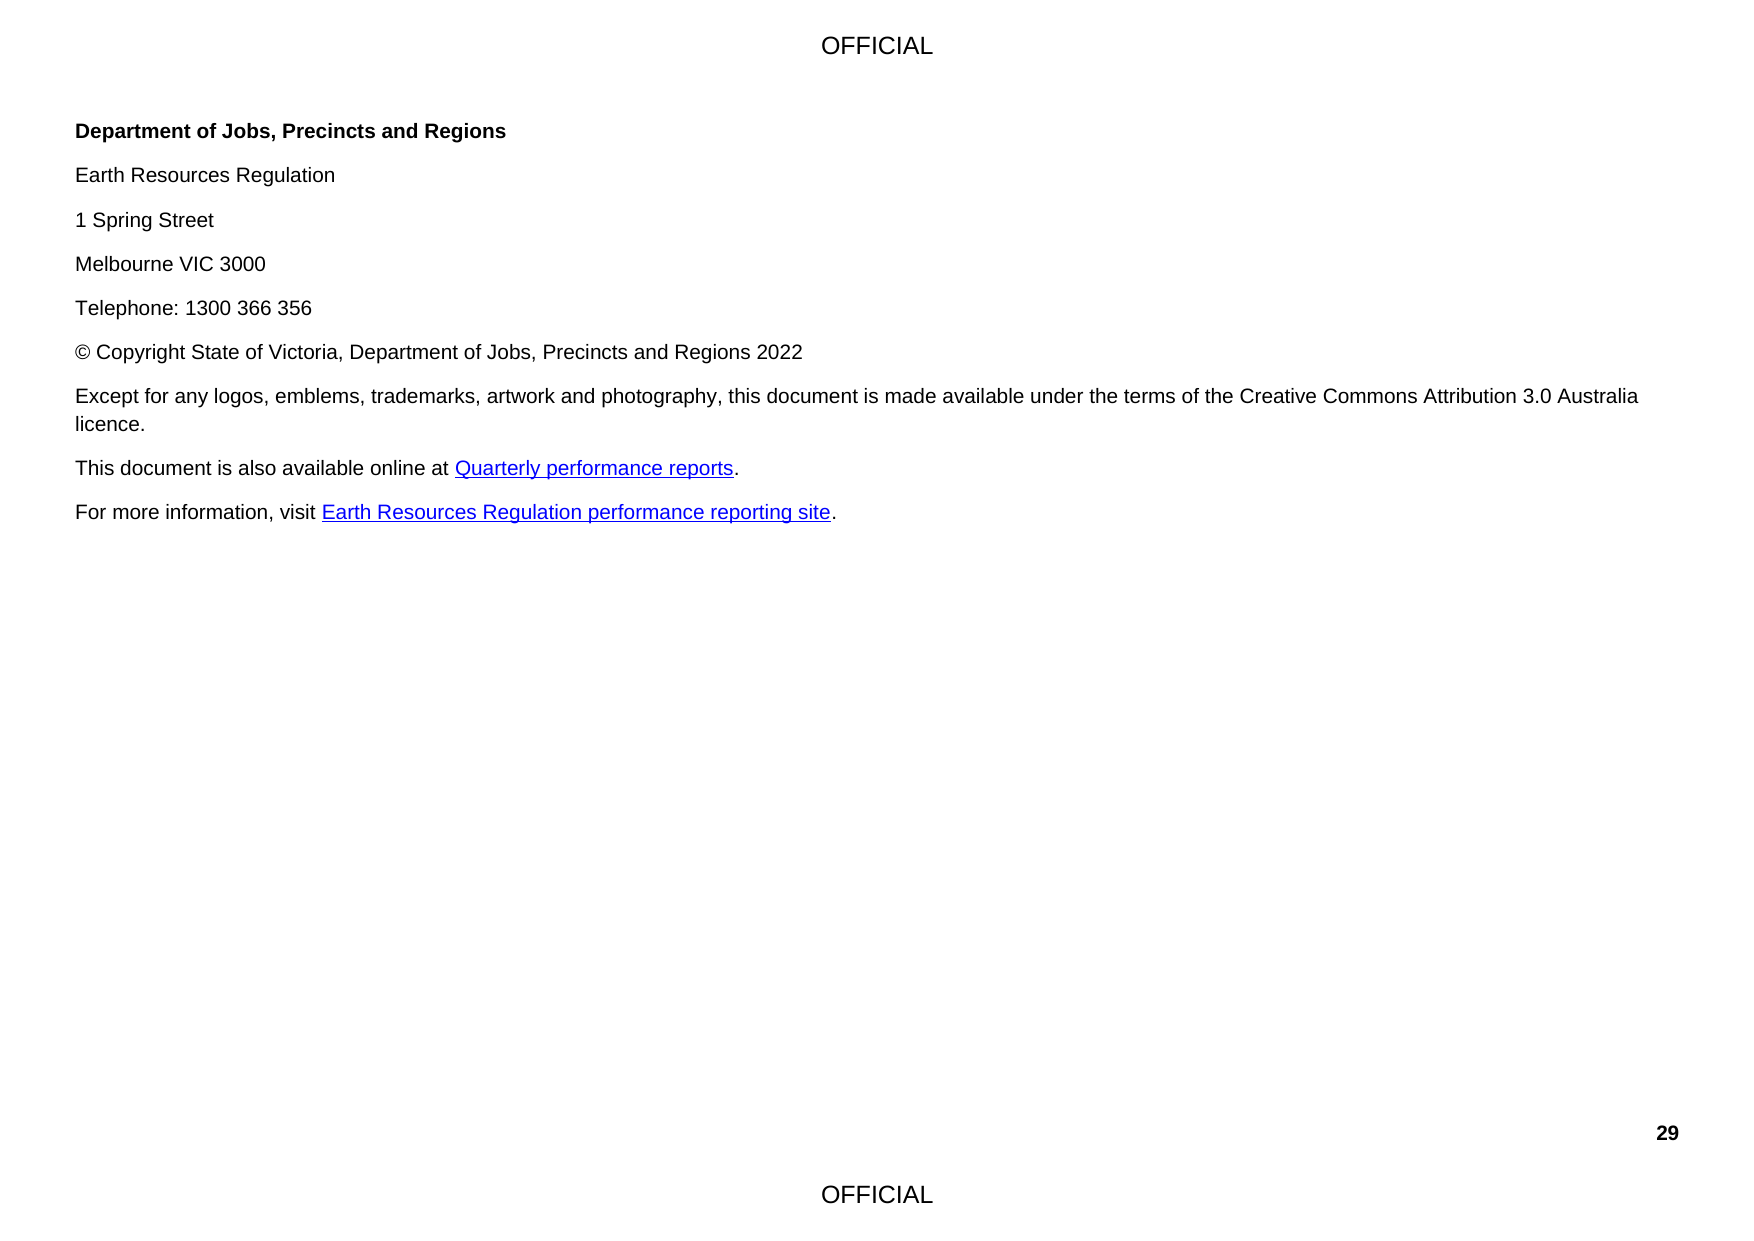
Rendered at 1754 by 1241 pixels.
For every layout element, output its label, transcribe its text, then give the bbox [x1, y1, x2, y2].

text Melbourne VIC 3000 [75, 252, 1679, 276]
text This document is also available online at Quarterly performance reports. [75, 456, 1679, 480]
text Earth Resources Regulation [75, 163, 1679, 187]
text Except for any logos, emblems, trademarks, artwork and photography, this document is made available under the terms of the Creative Commons Attribution 3.0 Australia licence. [75, 384, 1679, 436]
text 1 Spring Street [75, 207, 1679, 231]
text Telephone: 1300 366 356 [75, 296, 1679, 320]
text © Copyright State of Victoria, Department of Jobs, Precincts and Regions 2022 [75, 340, 1679, 364]
text Department of Jobs, Precincts and Regions [75, 119, 1679, 143]
text For more information, visit Earth Resources Regulation performance reporting site. [75, 500, 1679, 524]
